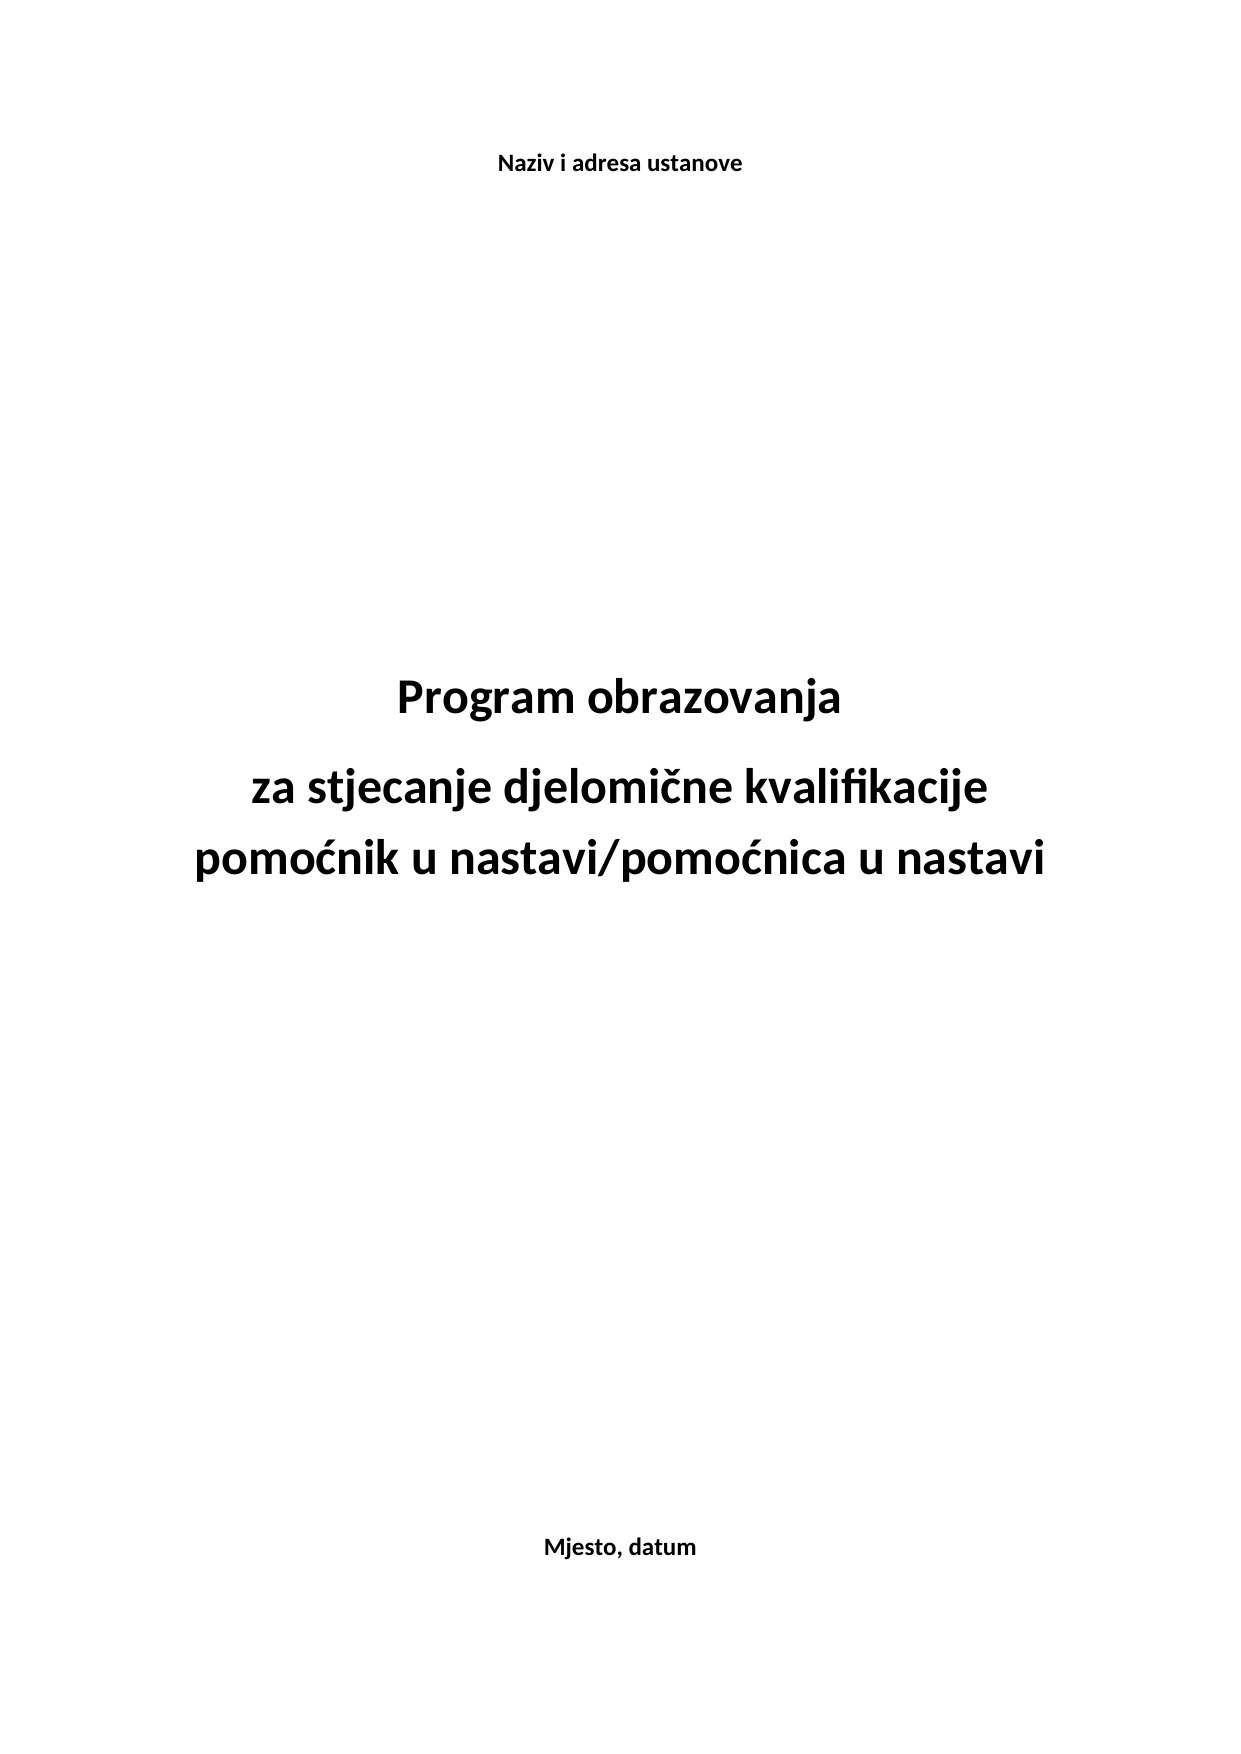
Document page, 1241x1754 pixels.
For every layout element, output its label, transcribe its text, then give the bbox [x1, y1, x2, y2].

text Mjesto, datum [148, 1531, 1093, 1561]
text Naziv i adresa ustanove [148, 148, 1093, 178]
text Program obrazovanja [148, 664, 1093, 726]
text za stjecanje djelomične kvalifikacije pomoćnik u nastavi/pomoćnica u nastavi [148, 755, 1093, 887]
